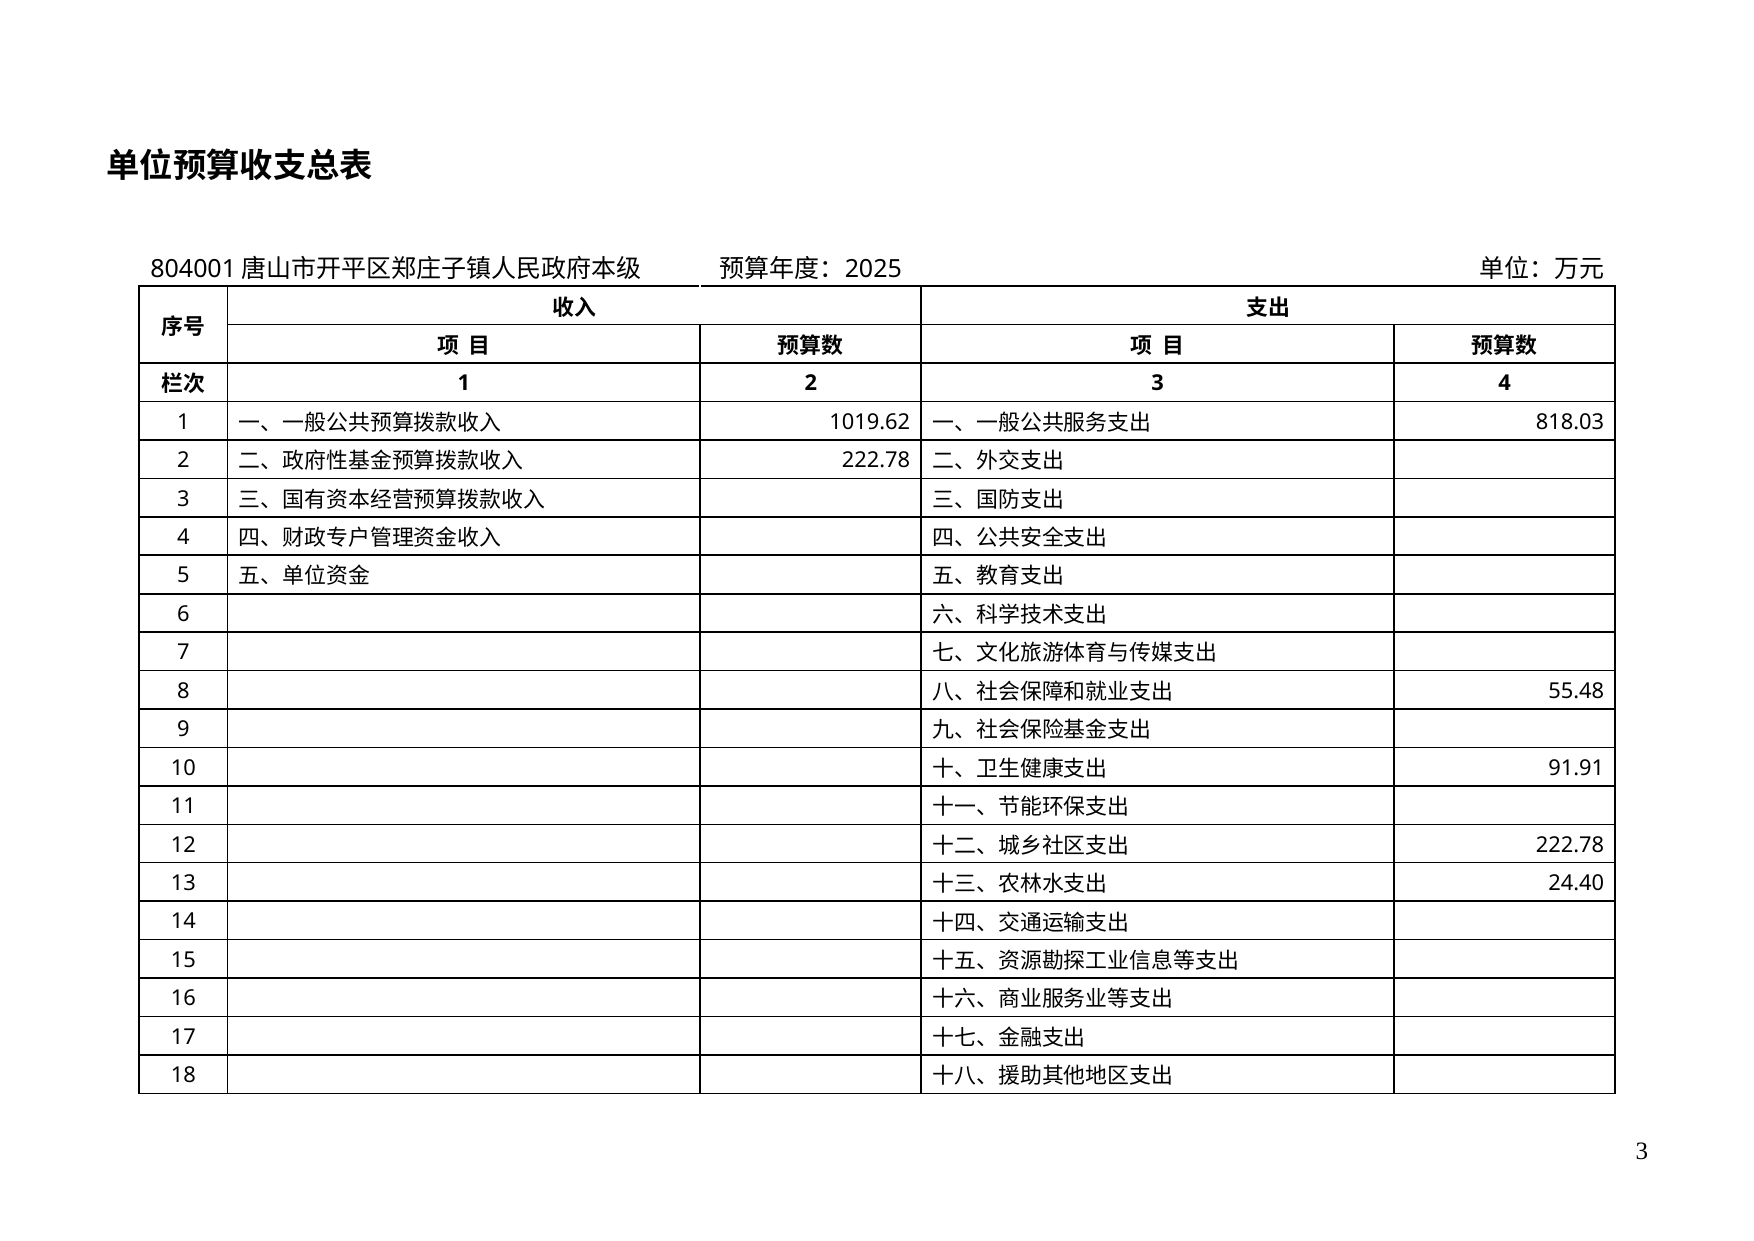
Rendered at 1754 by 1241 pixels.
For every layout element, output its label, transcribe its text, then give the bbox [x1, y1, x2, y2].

table_cell 支出 [922, 287, 1614, 324]
table_cell 十四、交通运输支出 [922, 902, 1393, 939]
table_cell 栏次 [140, 364, 227, 401]
table_cell [701, 1017, 920, 1054]
table_cell [1395, 1017, 1614, 1054]
table_cell 十、卫生健康支出 [922, 748, 1393, 785]
table_cell 二、政府性基金预算拨款收入 [228, 441, 699, 477]
table_cell [701, 902, 920, 939]
table_cell 四、财政专户管理资金收入 [228, 518, 699, 554]
table_cell [228, 902, 699, 939]
table_cell [701, 1056, 920, 1092]
table_cell 十二、城乡社区支出 [922, 825, 1393, 862]
table_cell 15 [140, 940, 227, 977]
table_cell 四、公共安全支出 [922, 518, 1393, 554]
table_cell 24.40 [1395, 863, 1614, 900]
table_cell [701, 825, 920, 862]
table_cell 12 [140, 825, 227, 862]
table_cell [1395, 787, 1614, 823]
table_cell 9 [140, 710, 227, 747]
table_cell 一、一般公共服务支出 [922, 402, 1393, 439]
table_cell 55.48 [1395, 671, 1614, 708]
table_cell 七、文化旅游体育与传媒支出 [922, 633, 1393, 670]
table_header 单位：万元 [922, 248, 1614, 285]
table_cell 4 [1395, 364, 1614, 401]
table_cell 十八、援助其他地区支出 [922, 1056, 1393, 1092]
table_cell 17 [140, 1017, 227, 1054]
table_cell 八、社会保障和就业支出 [922, 671, 1393, 708]
table_cell [228, 979, 699, 1016]
table_cell 三、国有资本经营预算拨款收入 [228, 479, 699, 516]
table_cell 1 [228, 364, 699, 401]
table_cell 14 [140, 902, 227, 939]
table_cell [701, 556, 920, 593]
subtitle 单位预算收支总表 [106, 142, 1648, 187]
table_cell 3 [140, 479, 227, 516]
table_cell [701, 671, 920, 708]
table_cell [1395, 1056, 1614, 1092]
table_cell [1395, 940, 1614, 977]
table_cell [228, 710, 699, 747]
table_cell [228, 825, 699, 862]
table_cell [1395, 979, 1614, 1016]
table_cell 222.78 [701, 441, 920, 477]
table_cell 三、国防支出 [922, 479, 1393, 516]
table_cell 六、科学技术支出 [922, 595, 1393, 631]
table_cell 二、外交支出 [922, 441, 1393, 477]
table_cell [701, 979, 920, 1016]
table_cell 十三、农林水支出 [922, 863, 1393, 900]
table_cell 3 [922, 364, 1393, 401]
table_cell 十五、资源勘探工业信息等支出 [922, 940, 1393, 977]
table_cell [228, 1056, 699, 1092]
table_cell 818.03 [1395, 402, 1614, 439]
table_cell [228, 748, 699, 785]
table_cell 4 [140, 518, 227, 554]
table_cell [1395, 556, 1614, 593]
table_cell 九、社会保险基金支出 [922, 710, 1393, 747]
table_header 预算年度：2025 [701, 248, 921, 285]
table_cell [701, 633, 920, 670]
table_cell 2 [701, 364, 920, 401]
table_header 804001唐山市开平区郑庄子镇人民政府本级 [140, 248, 700, 285]
table_cell [701, 863, 920, 900]
table_cell 18 [140, 1056, 227, 1092]
table_cell 5 [140, 556, 227, 593]
table_cell [1395, 518, 1614, 554]
table_cell 一、一般公共预算拨款收入 [228, 402, 699, 439]
table_cell 预算数 [1395, 325, 1614, 362]
table_cell [228, 1017, 699, 1054]
table_cell 10 [140, 748, 227, 785]
table_cell [701, 518, 920, 554]
table_cell [1395, 479, 1614, 516]
table_cell [228, 863, 699, 900]
table_cell [228, 595, 699, 631]
table_cell 项 目 [228, 325, 699, 362]
table_cell 11 [140, 787, 227, 823]
table_cell [1395, 595, 1614, 631]
table_cell 222.78 [1395, 825, 1614, 862]
table_cell [1395, 902, 1614, 939]
table_cell 16 [140, 979, 227, 1016]
table_cell [1395, 633, 1614, 670]
table_cell [228, 940, 699, 977]
table_cell 6 [140, 595, 227, 631]
table_cell [701, 940, 920, 977]
table_cell [228, 633, 699, 670]
table_cell 项 目 [922, 325, 1393, 362]
table_cell 十一、节能环保支出 [922, 787, 1393, 823]
table_cell 91.91 [1395, 748, 1614, 785]
table_cell 收入 [228, 287, 920, 324]
table_cell [701, 710, 920, 747]
table_cell 7 [140, 633, 227, 670]
table_cell 五、教育支出 [922, 556, 1393, 593]
table_cell 2 [140, 441, 227, 477]
table_cell [701, 787, 920, 823]
table_cell [228, 671, 699, 708]
table_cell [1395, 441, 1614, 477]
table_cell 8 [140, 671, 227, 708]
table_cell 十七、金融支出 [922, 1017, 1393, 1054]
table_cell [701, 479, 920, 516]
table_cell 序号 [140, 287, 227, 362]
table_cell [701, 748, 920, 785]
table_cell [701, 595, 920, 631]
table_cell 1019.62 [701, 402, 920, 439]
table_cell 十六、商业服务业等支出 [922, 979, 1393, 1016]
table_cell [228, 787, 699, 823]
table_cell 13 [140, 863, 227, 900]
table_cell [1395, 710, 1614, 747]
table_cell 五、单位资金 [228, 556, 699, 593]
table_cell 预算数 [701, 325, 920, 362]
table_cell 1 [140, 402, 227, 439]
